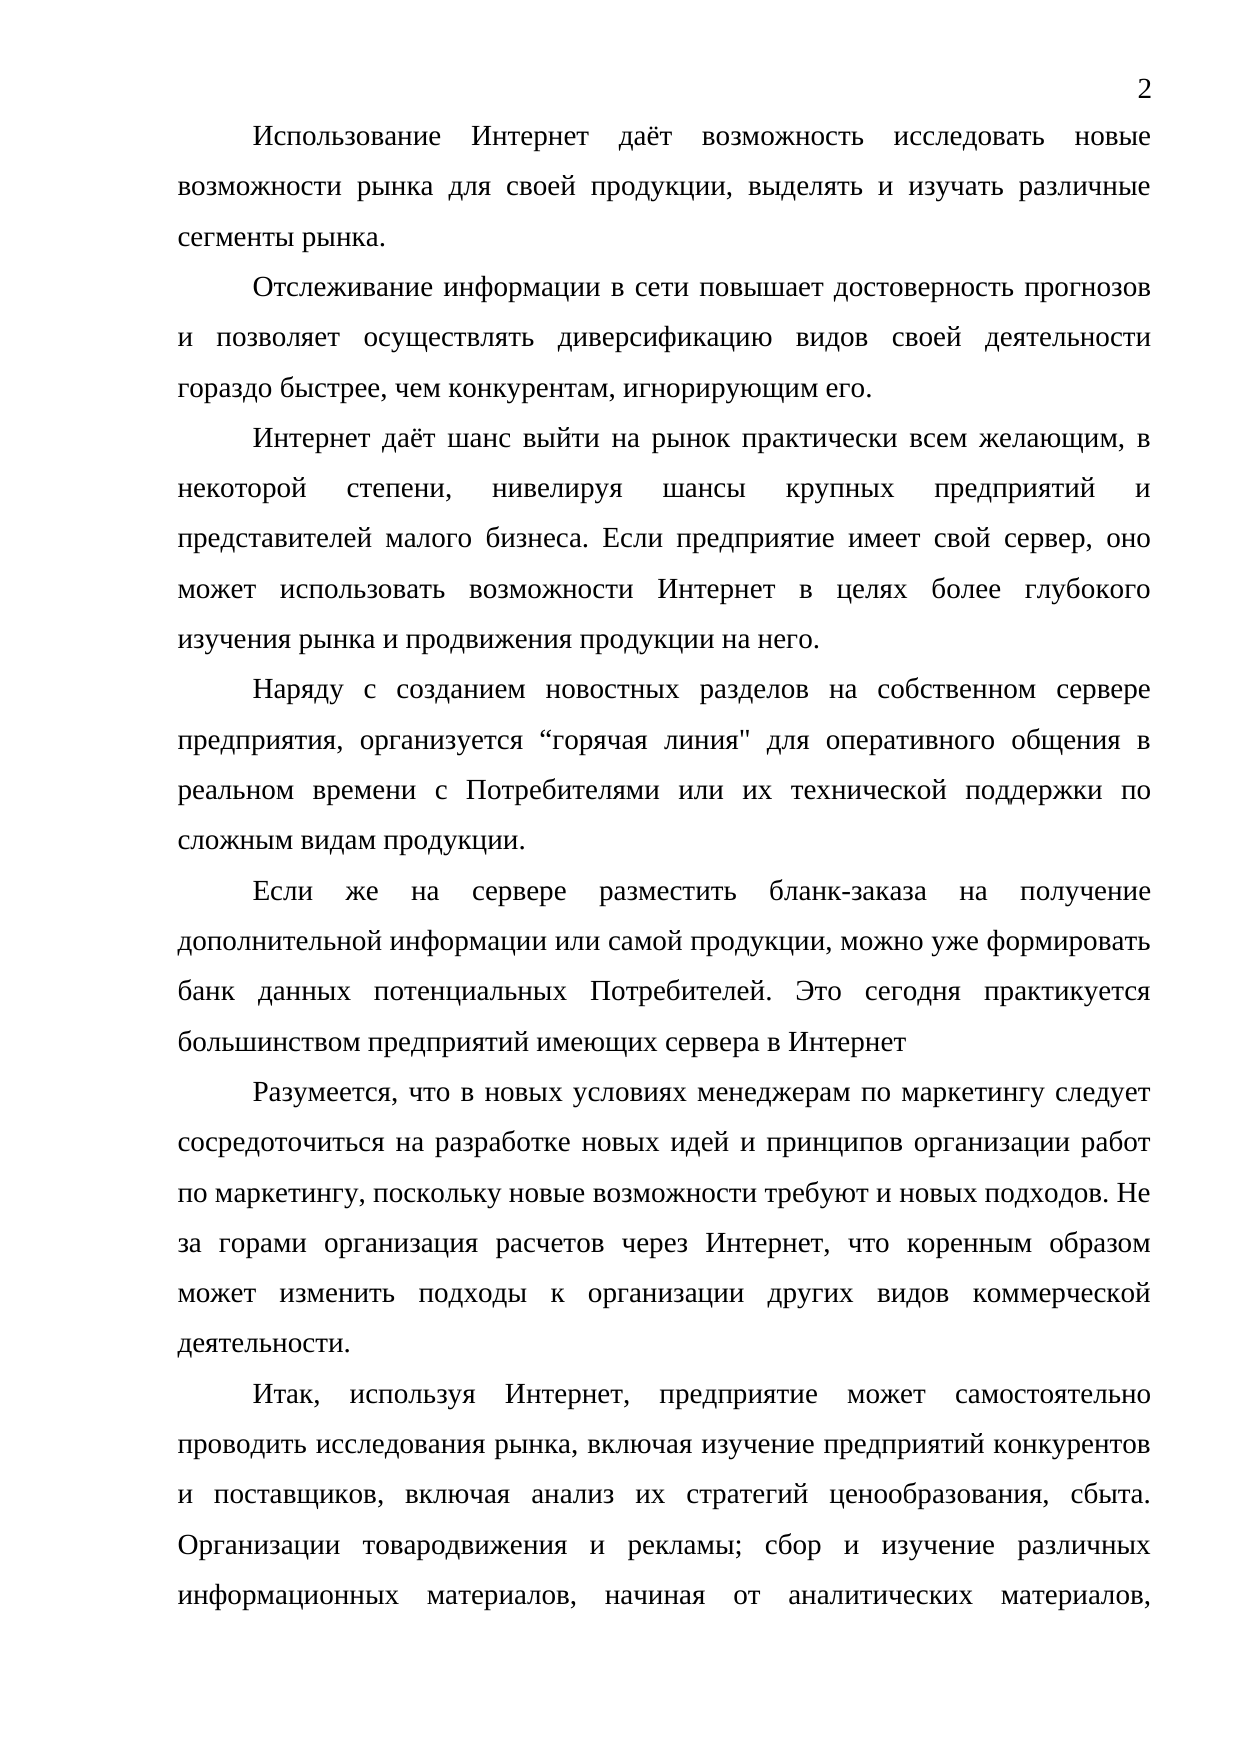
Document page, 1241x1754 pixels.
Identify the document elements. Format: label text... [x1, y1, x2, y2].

text Отслеживание информации в сети повышает достоверность прогнозов и позволяет осуществлять диверсификацию видов своей деятельности гораздо быстрее, чем конкурентам, игнорирующим его. [177, 269, 1152, 403]
text Разумеется, что в новых условиях менеджерам по маркетингу следует сосредоточиться на разработке новых идей и принципов организации работ по маркетингу, поскольку новые возможности требуют и новых подходов. Не за горами организация расчетов через Интернет, что коренным образом может изменить подходы к организации других видов коммерческой деятельности. [177, 1074, 1152, 1359]
text Интернет даёт шанс выйти на рынок практически всем желающим, в некоторой степени, нивелируя шансы крупных предприятий и представителей малого бизнеса. Если предприятие имеет свой сервер, оно может использовать возможности Интернет в целях более глубокого изучения рынка и продвижения продукции на него. [177, 420, 1152, 655]
text Если же на сервере разместить бланк-заказа на получение дополнительной информации или самой продукции, можно уже формировать банк данных потенциальных Потребителей. Это сегодня практикуется большинством предприятий имеющих сервера в Интернет [177, 873, 1152, 1057]
text Наряду с созданием новостных разделов на собственном сервере предприятия, организуется “горячая линия" для оперативного общения в реальном времени с Потребителями или их технической поддержки по сложным видам продукции. [177, 672, 1152, 856]
text Использование Интернет даёт возможность исследовать новые возможности рынка для своей продукции, выделять и изучать различные сегменты рынка. [177, 118, 1152, 252]
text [177, 1376, 1152, 1611]
